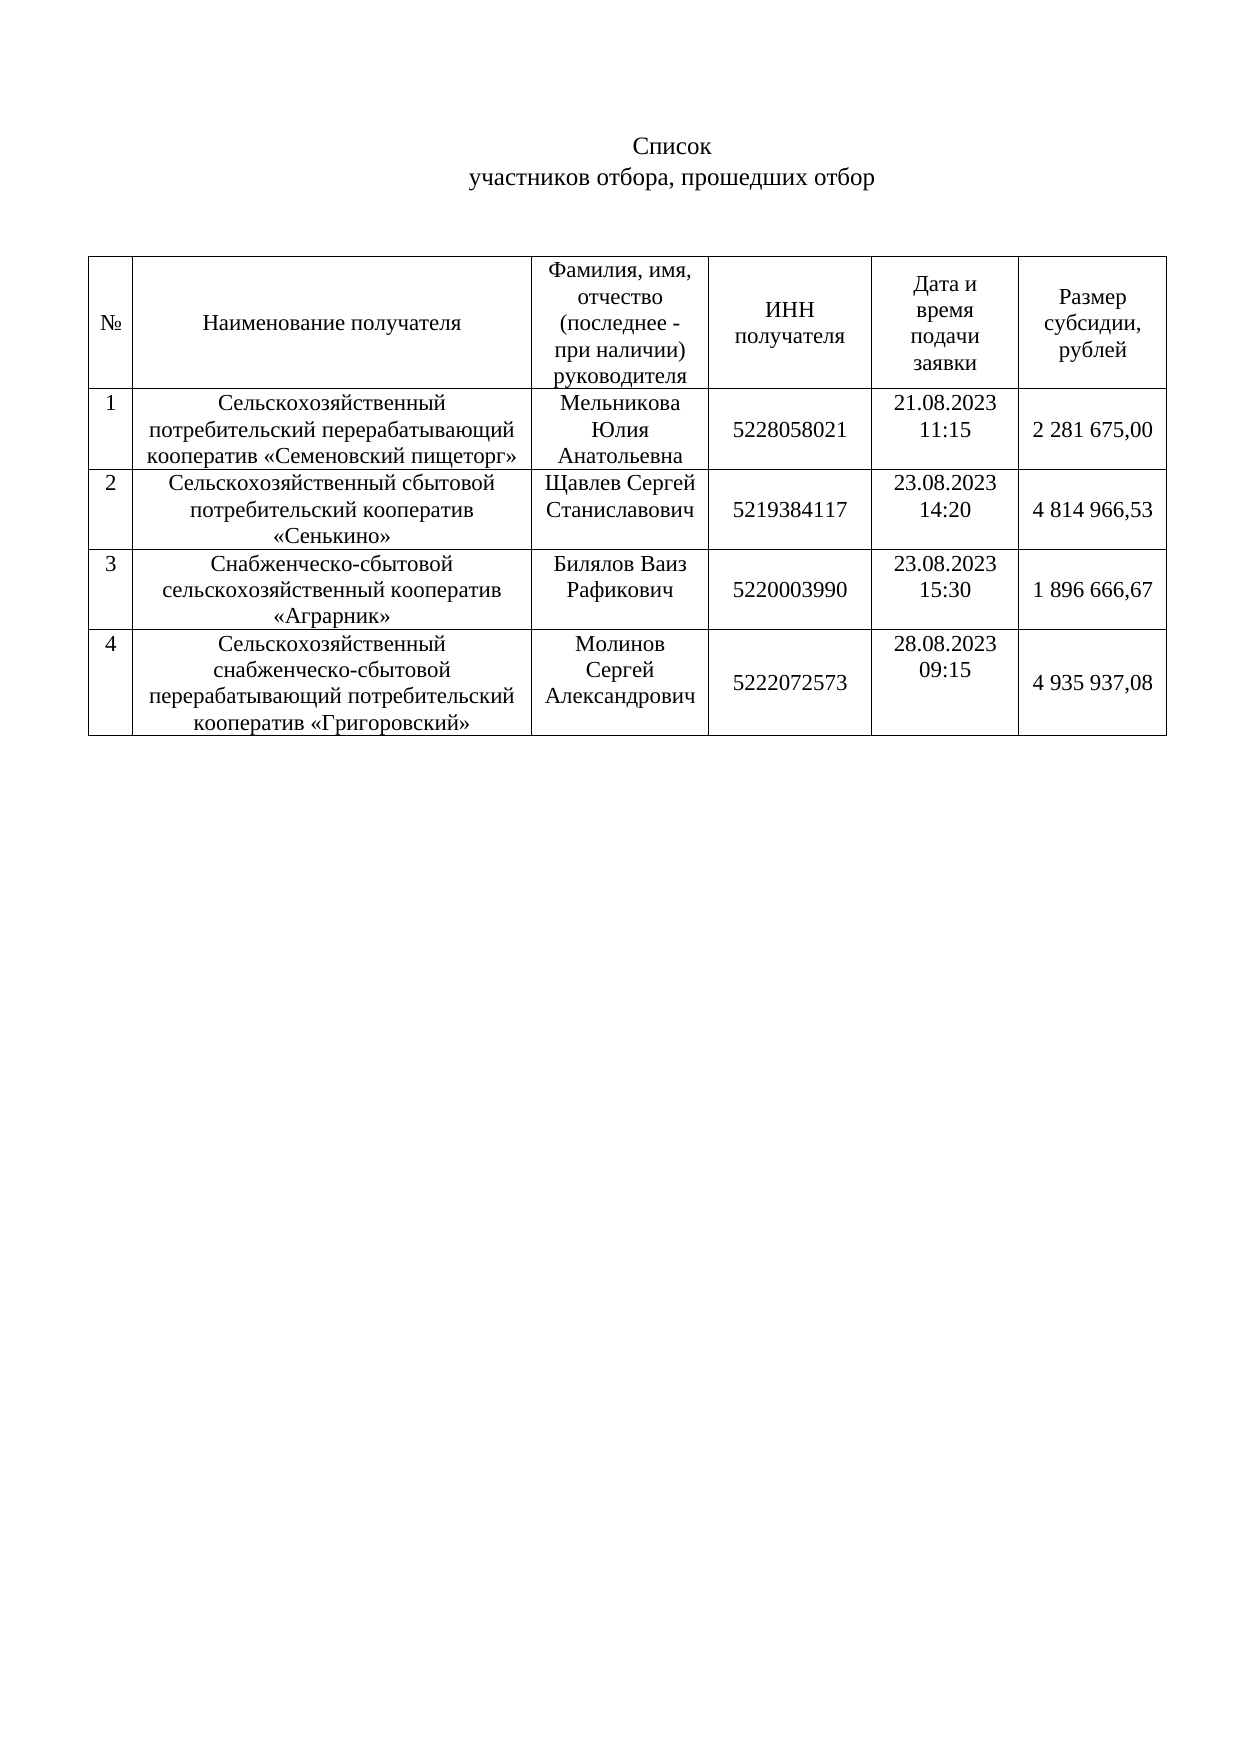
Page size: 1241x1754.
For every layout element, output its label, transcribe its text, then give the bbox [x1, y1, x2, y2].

table_cell 4 [89, 630, 132, 735]
table_cell 3 [89, 550, 132, 629]
table_header Наименование получателя [133, 257, 531, 388]
table_cell Мельникова Юлия Анатольевна [532, 389, 708, 468]
table_header ИНН получателя [709, 257, 871, 388]
table_cell Билялов Ваиз Рафикович [532, 550, 708, 629]
table_cell 23.08.2023 14:20 [872, 470, 1018, 548]
table_cell 4 814 966,53 [1019, 470, 1166, 548]
table_cell 5222072573 [709, 630, 871, 735]
table_header Размер субсидии, рублей [1019, 257, 1166, 388]
table_header Дата и время подачи заявки [872, 257, 1018, 388]
table_cell 1 [89, 389, 132, 468]
table_cell Сельскохозяйственный потребительский перерабатывающий кооператив «Семеновский пищеторг» [133, 389, 531, 468]
table_header Фамилия, имя, отчество (последнее - при наличии) руководителя [532, 257, 708, 388]
table_cell 23.08.2023 15:30 [872, 550, 1018, 629]
table_cell Щавлев Сергей Станиславович [532, 470, 708, 548]
table_cell 1 896 666,67 [1019, 550, 1166, 629]
table_cell 5220003990 [709, 550, 871, 629]
table_cell Сельскохозяйственный снабженческо-сбытовой перерабатывающий потребительский кооператив «Григоровский» [133, 630, 531, 735]
table_cell Сельскохозяйственный сбытовой потребительский кооператив «Сенькино» [133, 470, 531, 548]
text Список [177, 131, 1167, 160]
text участников отбора, прошедших отбор [177, 162, 1167, 191]
table_cell Снабженческо-сбытовой сельскохозяйственный кооператив «Аграрник» [133, 550, 531, 629]
table_cell Молинов Сергей Александрович [532, 630, 708, 735]
table_cell 2 [89, 470, 132, 548]
table_cell 21.08.2023 11:15 [872, 389, 1018, 468]
table_cell 28.08.2023 09:15 [872, 630, 1018, 735]
table_cell 4 935 937,08 [1019, 630, 1166, 735]
table_header № [89, 257, 132, 388]
table_cell 5219384117 [709, 470, 871, 548]
table_cell 2 281 675,00 [1019, 389, 1166, 468]
table_cell 5228058021 [709, 389, 871, 468]
